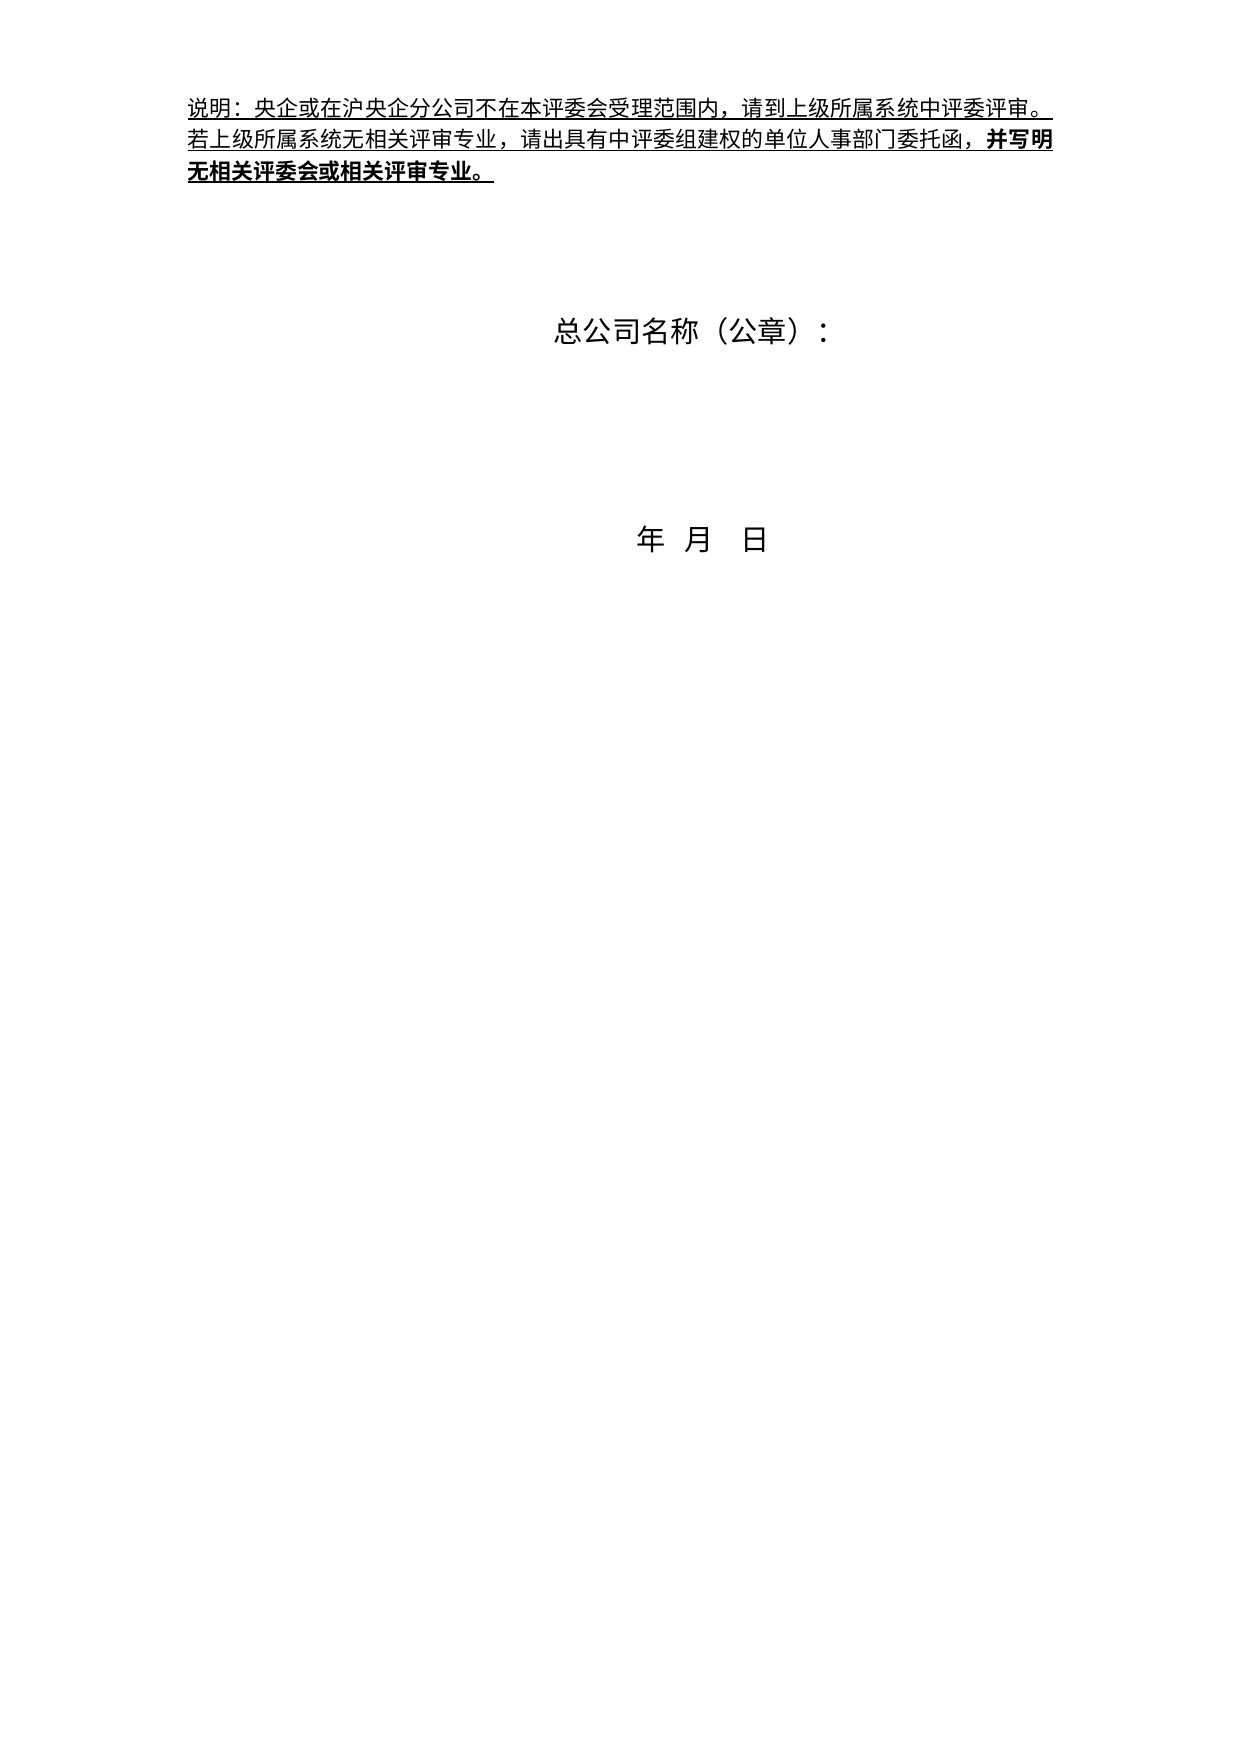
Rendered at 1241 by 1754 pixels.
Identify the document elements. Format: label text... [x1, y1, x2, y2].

text 年 月 日 [187, 506, 1053, 571]
text 总公司名称（公章）： [187, 298, 1053, 363]
